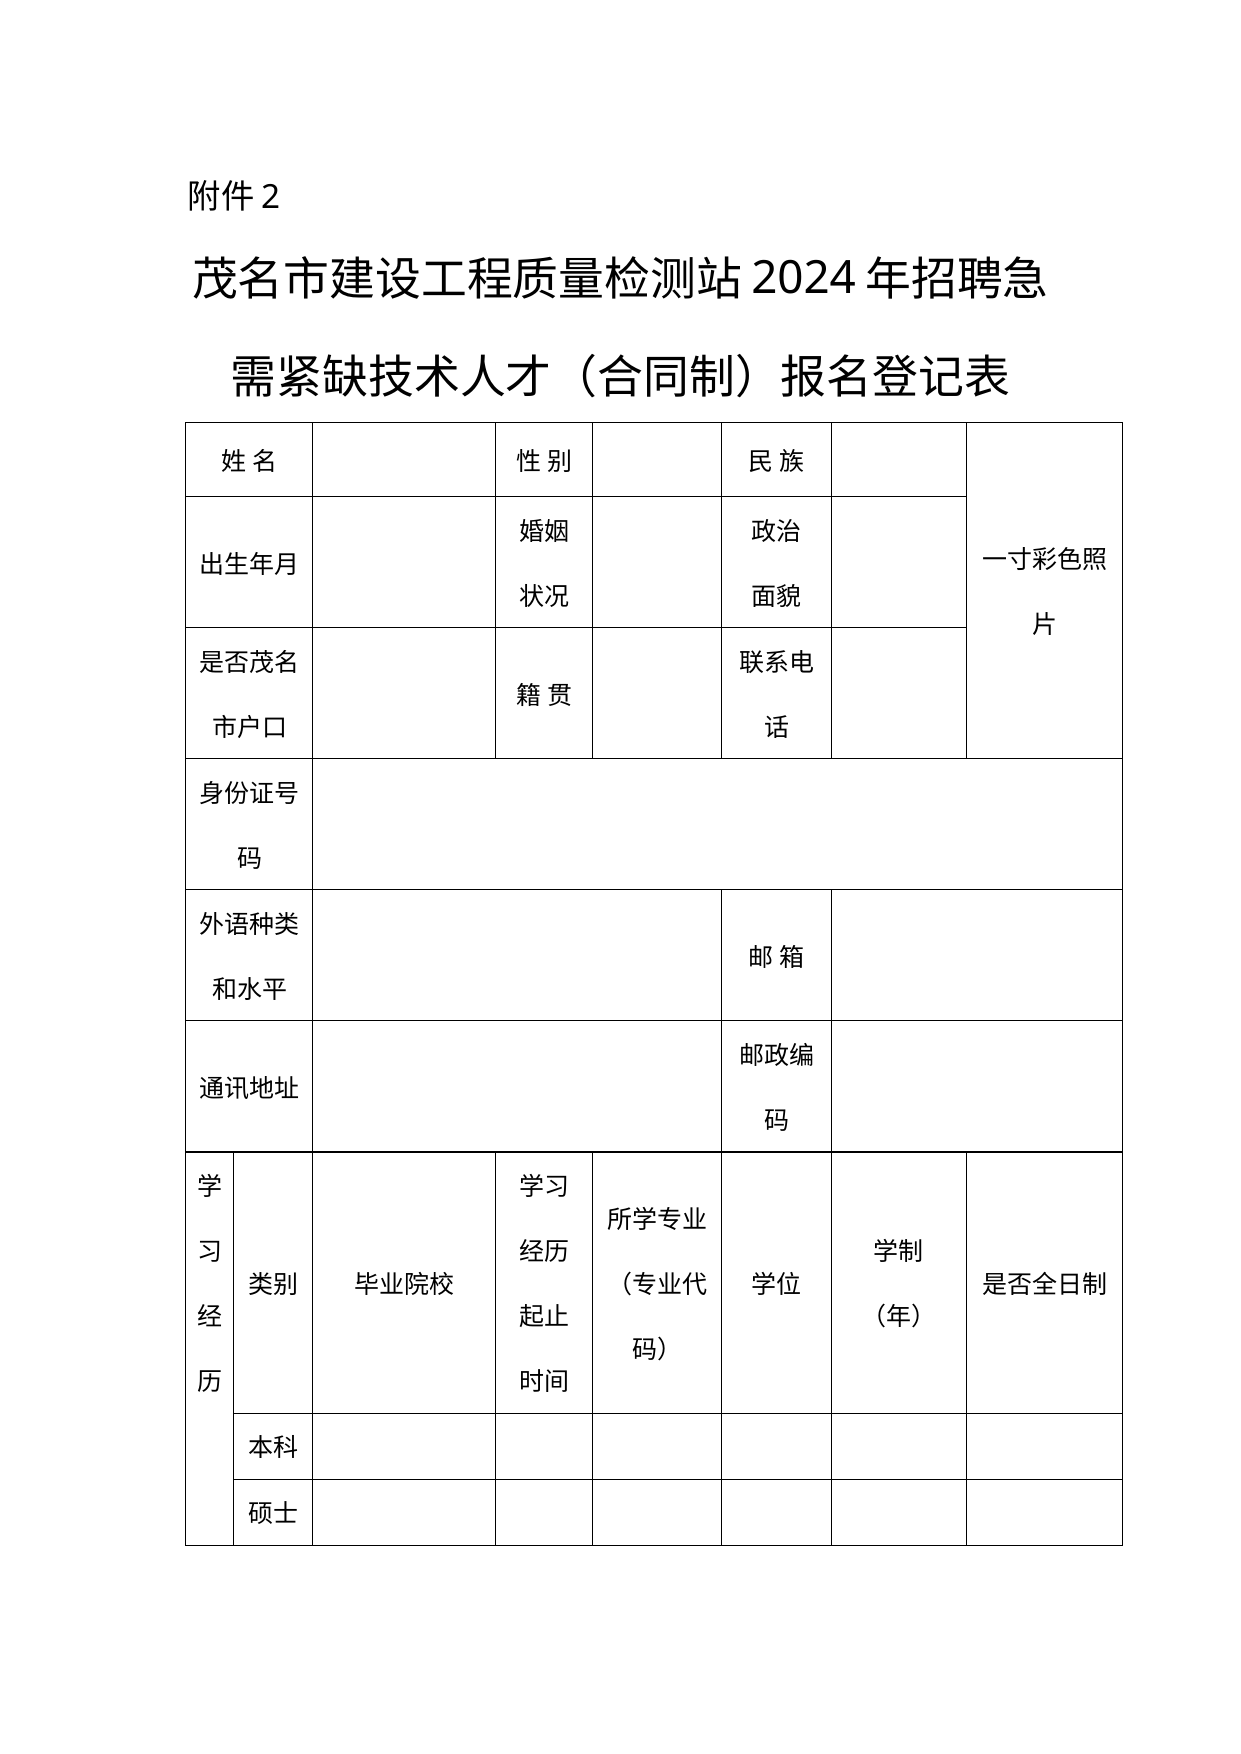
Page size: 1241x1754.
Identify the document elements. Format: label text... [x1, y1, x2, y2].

table_cell [593, 1480, 721, 1544]
table_cell 学位 [722, 1153, 831, 1412]
table_cell 学 习 经 历 [186, 1153, 233, 1544]
table_cell [967, 1480, 1122, 1544]
table_cell [313, 1480, 495, 1544]
table_header [832, 423, 966, 496]
table_cell 身份证号码 [186, 759, 312, 889]
table_cell 邮 箱 [722, 890, 831, 1020]
table_cell [832, 1021, 1122, 1151]
table_cell [967, 1414, 1122, 1478]
table_cell 学制（年） [832, 1153, 966, 1412]
table_cell 毕业院校 [313, 1153, 495, 1412]
table_header 民 族 [722, 423, 831, 496]
text 附件2 [187, 162, 1019, 227]
table_cell 联系电话 [722, 628, 831, 758]
table_cell [313, 497, 495, 627]
table_cell 所学专业 （专业代码） [593, 1153, 721, 1412]
table_cell [313, 759, 1122, 889]
table_cell [832, 1414, 966, 1478]
table_cell [496, 1414, 592, 1478]
table_cell [722, 1414, 831, 1478]
text 茂名市建设工程质量检测站2024年招聘急需紧缺技术人才（合同制）报名登记表 [187, 227, 1053, 422]
table_cell 出生年月 [186, 497, 312, 627]
table_header 姓 名 [186, 423, 312, 496]
table_cell 通讯地址 [186, 1021, 312, 1151]
table_header [313, 423, 495, 496]
table_cell [496, 1480, 592, 1544]
table_cell 学习经历起止时间 [496, 1153, 592, 1412]
table_cell 婚姻 状况 [496, 497, 592, 627]
table_cell [313, 628, 495, 758]
table_header [593, 423, 721, 496]
table_cell 邮政编码 [722, 1021, 831, 1151]
table_header 性 别 [496, 423, 592, 496]
table_cell [593, 497, 721, 627]
table_cell [313, 1414, 495, 1478]
table_cell [313, 1021, 721, 1151]
table_cell 是否全日制 [967, 1153, 1122, 1412]
table_header 一寸彩色照片 [967, 423, 1122, 758]
table_cell [593, 628, 721, 758]
table_cell 类别 [234, 1153, 312, 1412]
table_cell 是否茂名市户口 [186, 628, 312, 758]
table_cell [832, 497, 966, 627]
table_cell 本科 [234, 1414, 312, 1478]
table_cell 政治 面貌 [722, 497, 831, 627]
table_cell [313, 890, 721, 1020]
table_cell 外语种类和水平 [186, 890, 312, 1020]
table_cell [593, 1414, 721, 1478]
table_cell [722, 1480, 831, 1544]
table_cell 硕士 [234, 1480, 312, 1544]
table_cell 籍 贯 [496, 628, 592, 758]
table_cell [832, 628, 966, 758]
table_cell [832, 1480, 966, 1544]
table_cell [832, 890, 1122, 1020]
